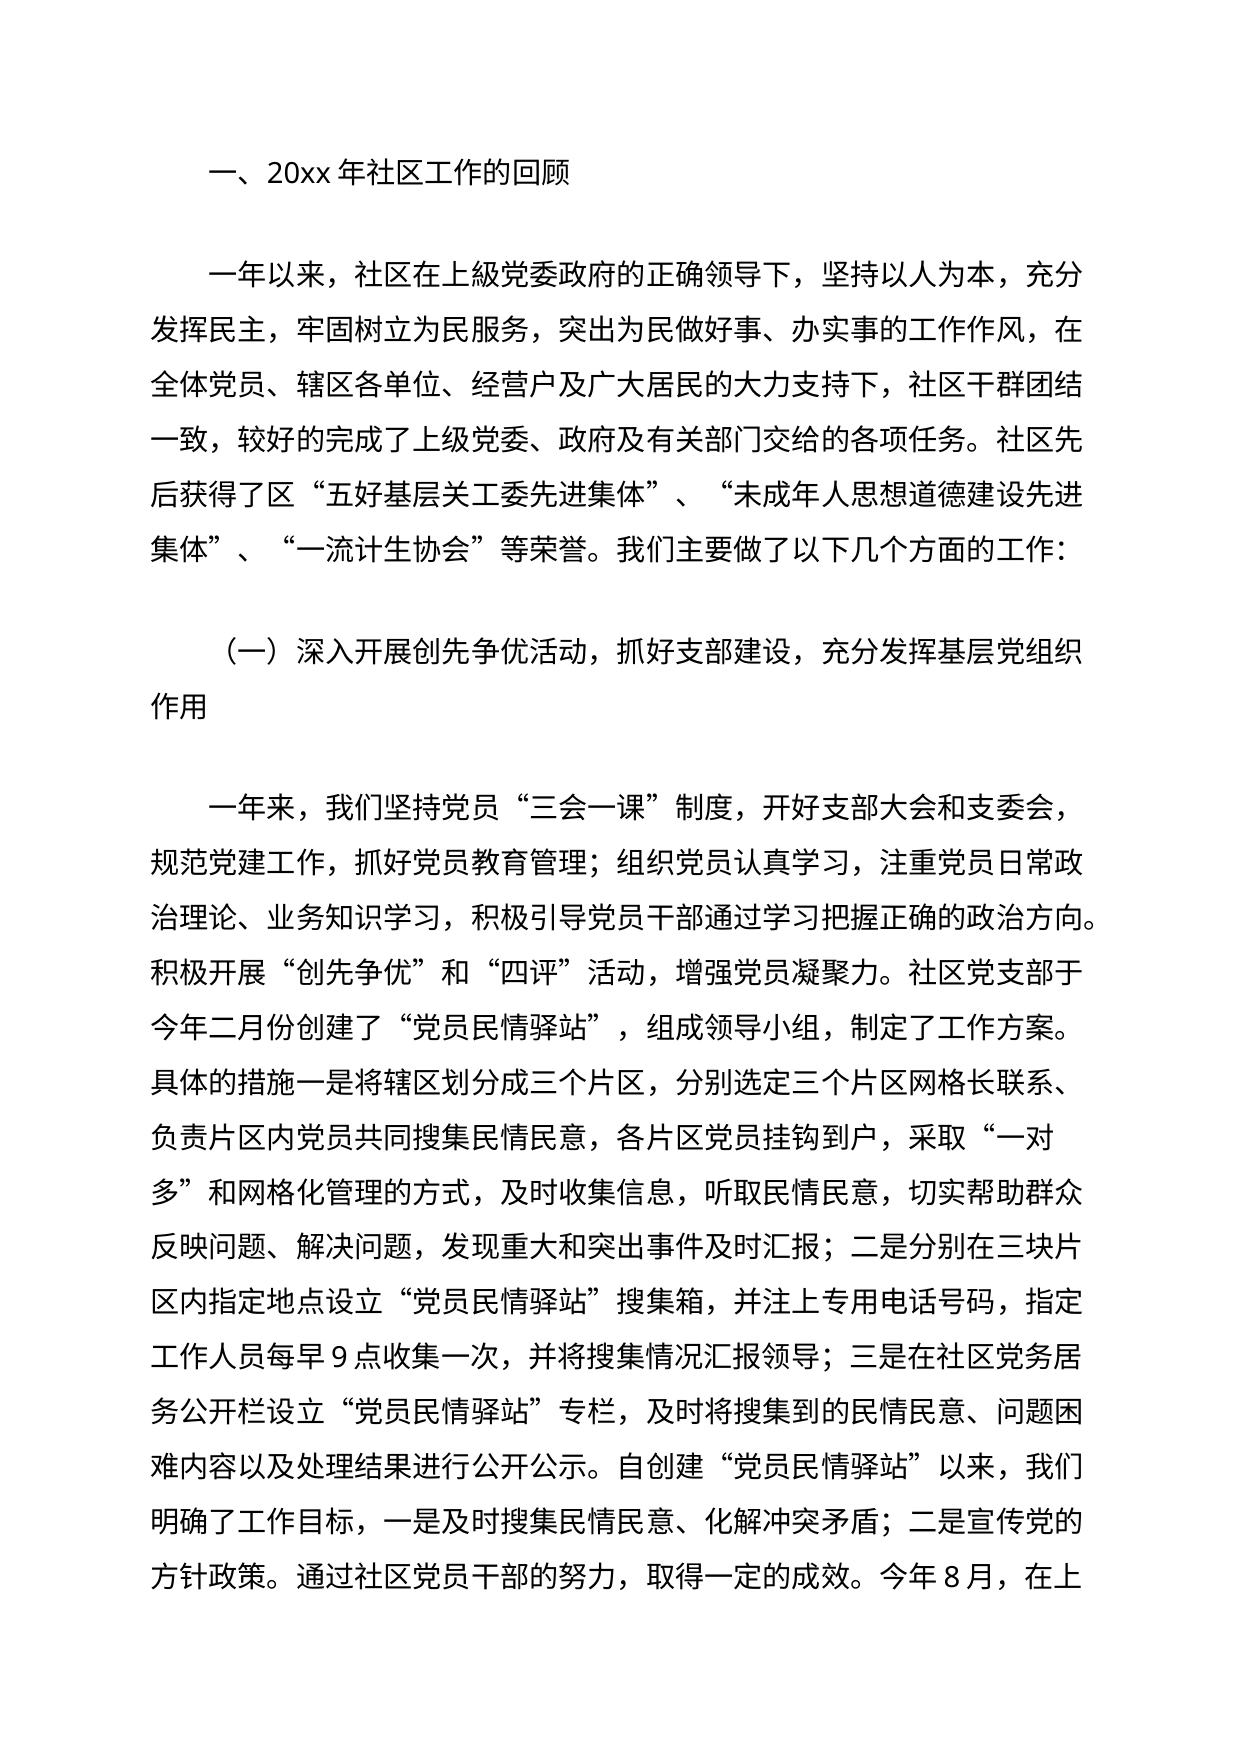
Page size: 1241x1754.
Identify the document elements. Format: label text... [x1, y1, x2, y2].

text 一年以来，社区在上級党委政府的正确领导下，坚持以人为本，充分发挥民主，牢固树立为民服务，突出为民做好事、办实事的工作作风，在全体党员、辖区各单位、经营户及广大居民的大力支持下，社区干群团结一致，较好的完成了上级党委、政府及有关部门交给的各项任务。社区先后获得了区“五好基层关工委先进集体”、“未成年人思想道德建设先进集体”、“一流计生协会”等荣誉。我们主要做了以下几个方面的工作： [150, 252, 1090, 569]
text 一、20xx年社区工作的回顾 [150, 150, 1090, 192]
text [150, 785, 1090, 1596]
text （一）深入开展创先争优活动，抓好支部建设，充分发挥基层党组织作用 [150, 628, 1090, 725]
